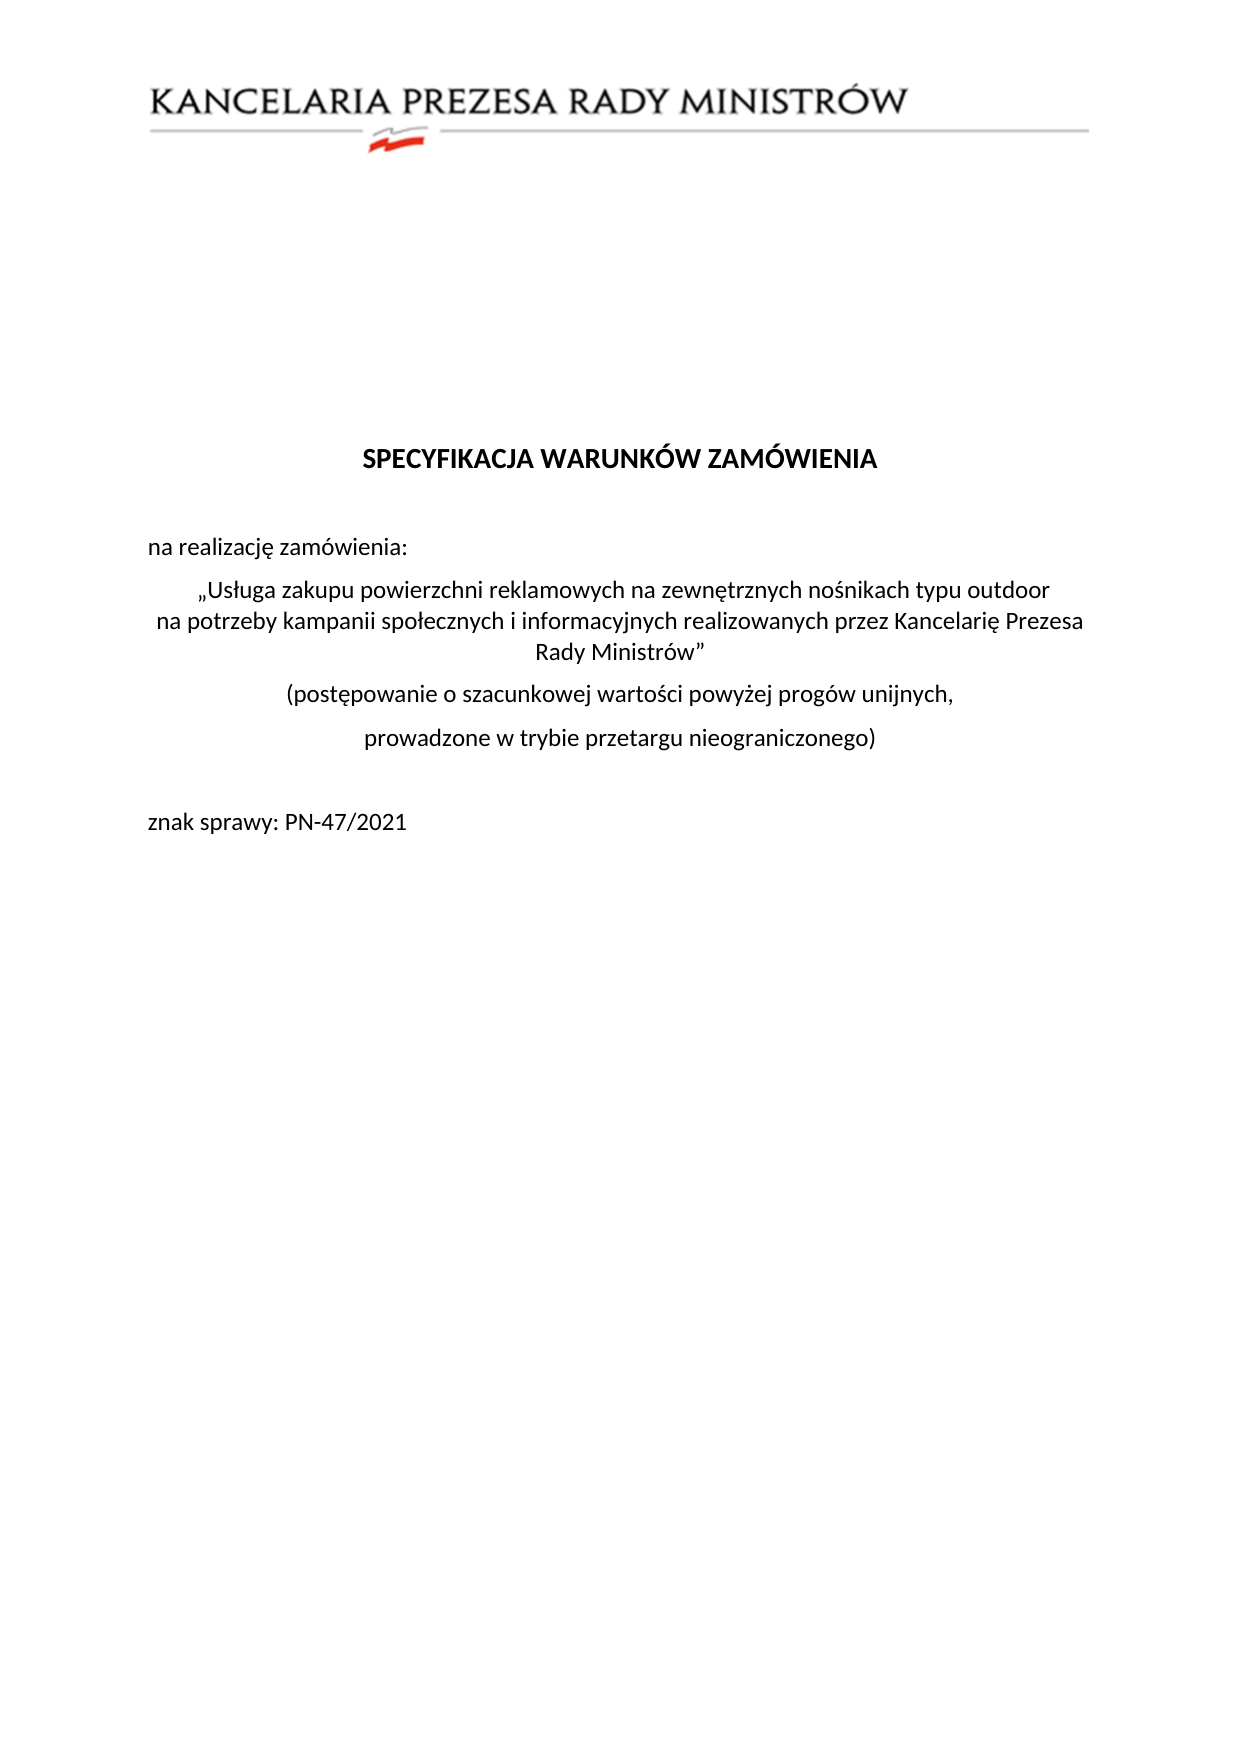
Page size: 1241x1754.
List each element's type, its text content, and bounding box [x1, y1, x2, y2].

picture [147, 73, 1092, 157]
text znak sprawy: PN-47/2021 [148, 806, 1093, 836]
text „Usługa zakupu powierzchni reklamowych na zewnętrznych nośnikach typu outdoor na potrzeby kampanii społecznych i informacyjnych realizowanych przez Kancelarię Prezesa Rady Ministrów” [148, 574, 1093, 666]
text SPECYFIKACJA WARUNKÓW ZAMÓWIENIA [148, 440, 1093, 476]
text (postępowanie o szacunkowej wartości powyżej progów unijnych, [148, 679, 1093, 709]
text na realizację zamówienia: [148, 532, 1093, 562]
text prowadzone w trybie przetargu nieograniczonego) [148, 722, 1093, 752]
